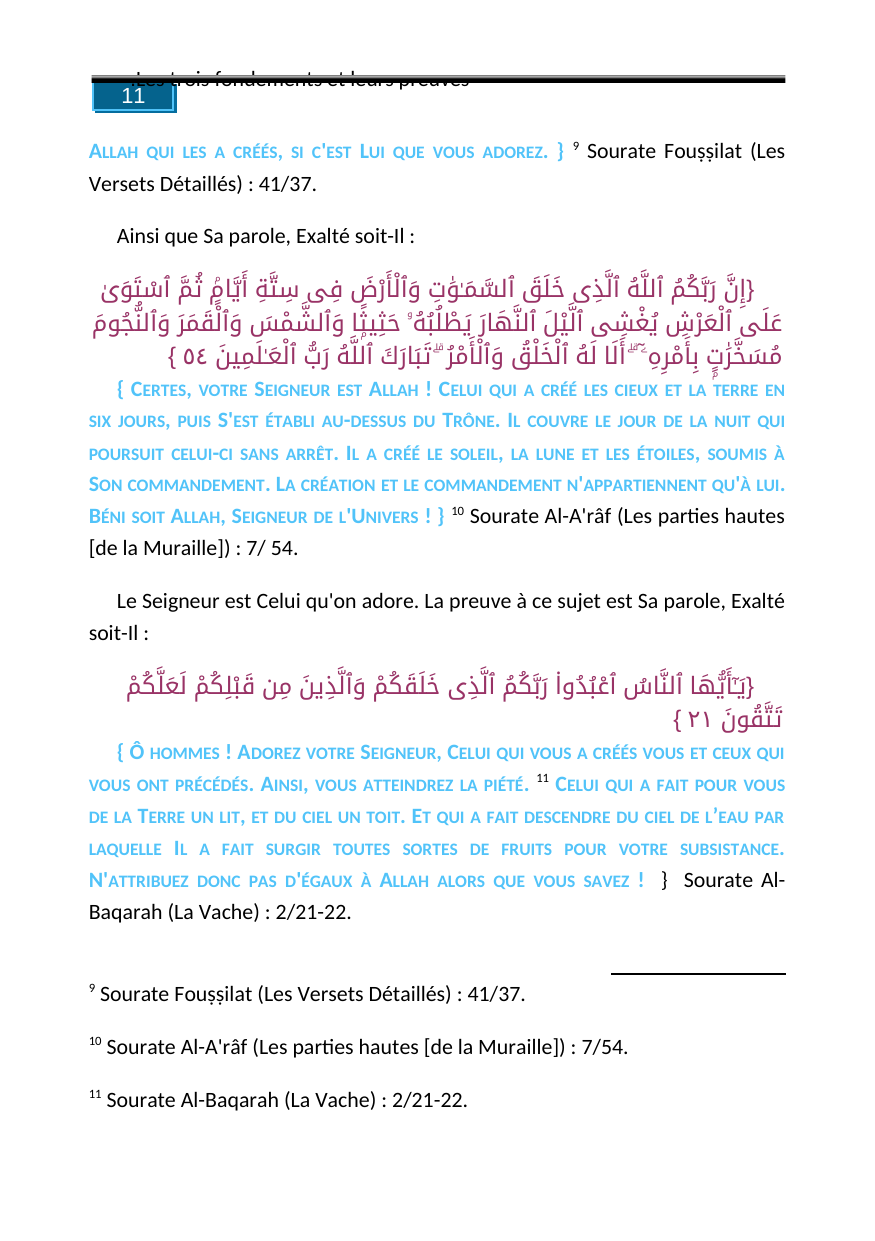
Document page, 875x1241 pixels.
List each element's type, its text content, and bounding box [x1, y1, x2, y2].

list {إِنَّ رَبَّكُمُ ٱللَّهُ ٱلَّذِى خَلَقَ ٱلسَّمَـٰوَٰتِ وَٱلْأَرْضَ فِى سِتَّةِ أَيَّامٍۢ ثُمَّ ٱسْتَوَىٰ عَلَى ٱلْعَرْشِ يُغْشِى ٱلَّيْلَ ٱلنَّهَارَ يَطْلُبُهُۥ حَثِيثًۭا وَٱلشَّمْسَ وَٱلْقَمَرَ وَٱلنُّجُومَ مُسَخَّرَٰتٍۭ بِأَمْرِهِۦٓ ۗ أَلَا لَهُ ٱلْخَلْقُ وَٱلْأَمْرُ ۗ تَبَارَكَ ٱللَّهُ رَبُّ ٱلْعَـٰلَمِينَ ٥٤ } [88, 275, 782, 369]
picture [88, 75, 786, 83]
text Le Seigneur est Celui qu'on adore. La preuve à ce sujet est Sa parole, Exalté soit-Il : [88, 587, 786, 646]
text Ainsi que Sa parole, Exalté soit-Il : [88, 222, 786, 249]
text { Certes, votre Seigneur est Allah ! Celui qui a créé les cieux et la terre en six jours, puis S'est établi au-dessus du Trône. Il couvre le jour de la nuit qui poursuit celui-ci sans arrêt. Il a créé le soleil, la lune et les étoiles, soumis à Son commandement. La création et le commandement n'appartiennent qu'à lui. Béni soit Allah, Seigneur de l'Univers ! } Sourate Al-A'râf (Les parties hautes [de la Muraille]) : 7/ 54. [88, 375, 786, 561]
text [88, 138, 786, 196]
text { Ô hommes ! Adorez votre Seigneur, Celui qui vous a créés vous et ceux qui vous ont précédés. Ainsi, vous atteindrez la piété. Celui qui a fait pour vous de la Terre un lit, et du ciel un toit. Et qui a fait descendre du ciel de l’eau par laquelle Il a fait surgir toutes sortes de fruits pour votre subsistance. N'attribuez donc pas d'égaux à Allah alors que vous savez ! } Sourate Al-Baqarah (La Vache) : 2/21-22. [88, 738, 786, 925]
list {يَـٰٓأَيُّهَا ٱلنَّاسُ ٱعْبُدُوا۟ رَبَّكُمُ ٱلَّذِى خَلَقَكُمْ وَٱلَّذِينَ مِن قَبْلِكُمْ لَعَلَّكُمْ تَتَّقُونَ ٢١ } [88, 672, 782, 733]
